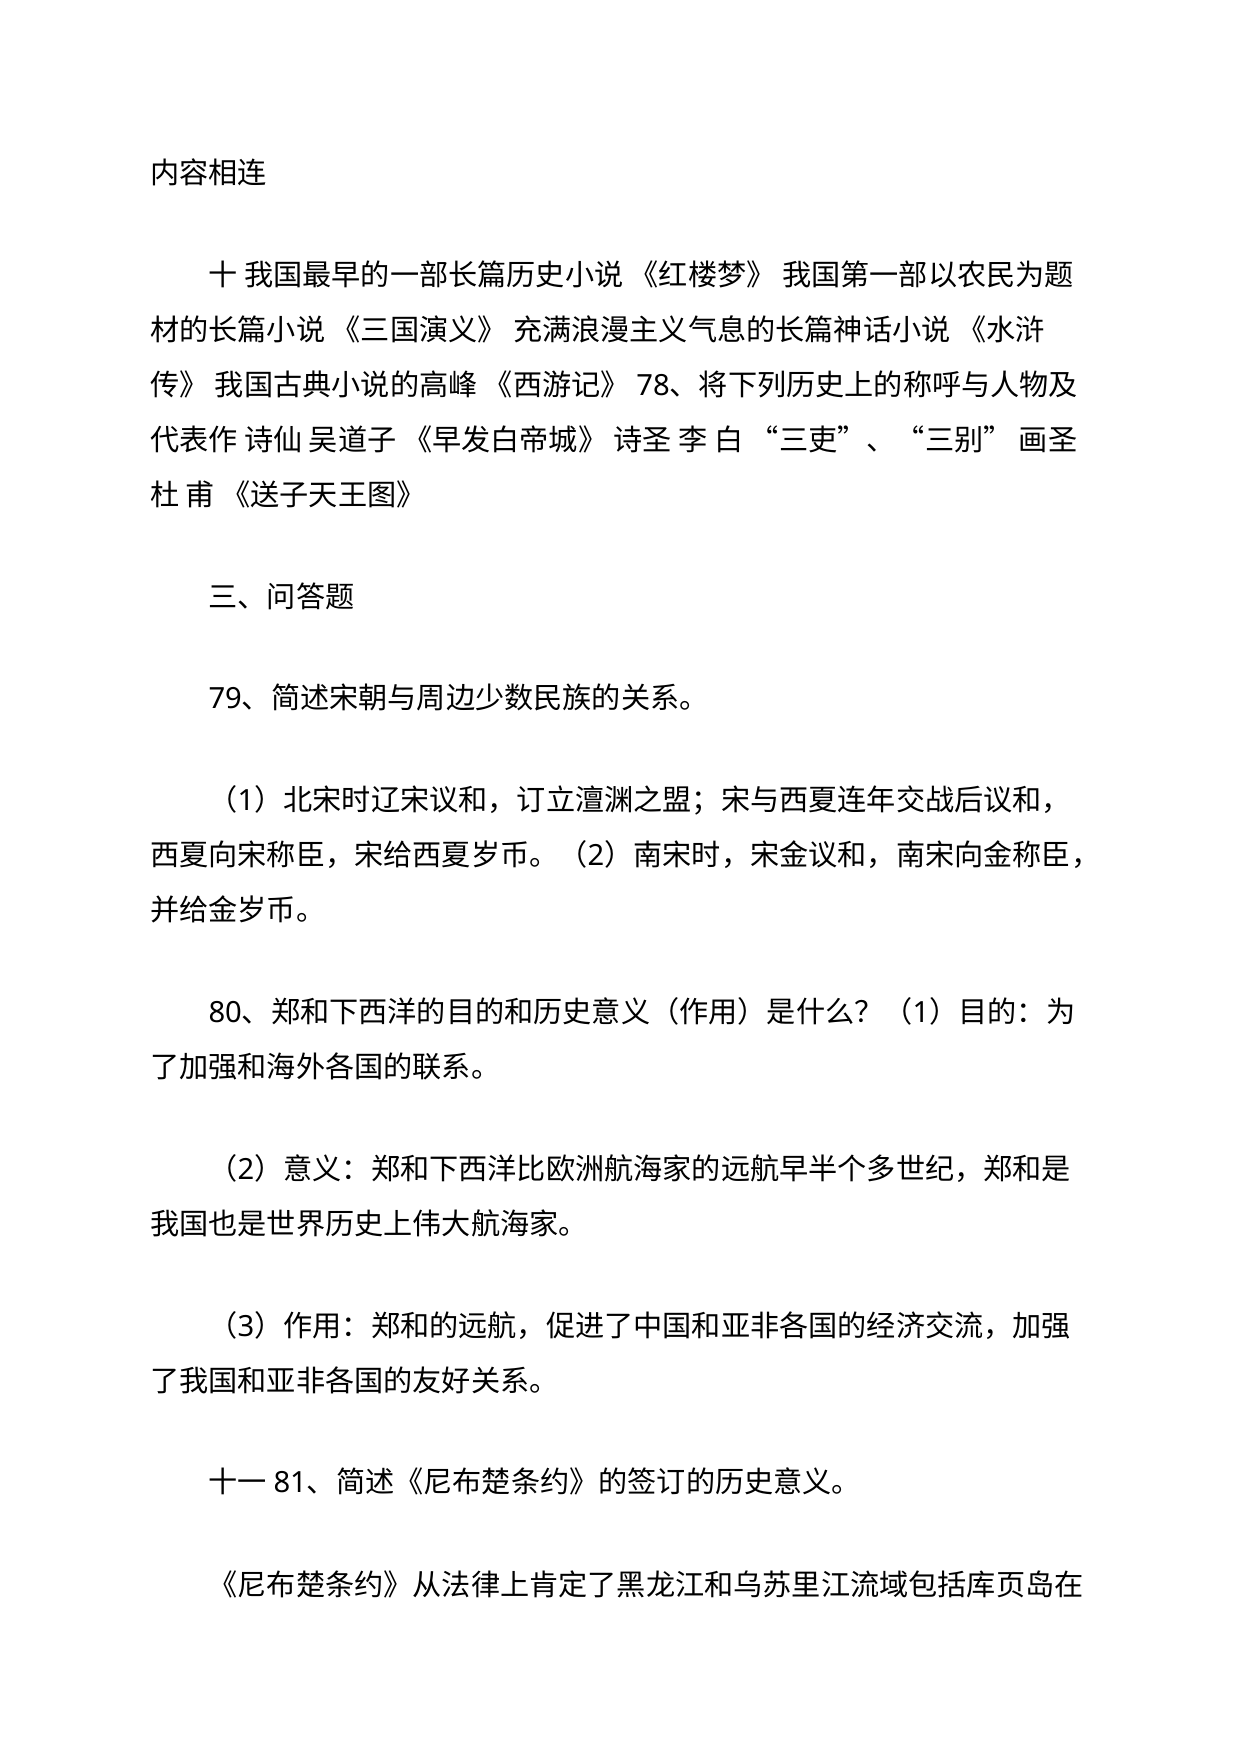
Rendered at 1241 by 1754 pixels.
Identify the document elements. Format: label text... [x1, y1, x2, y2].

text 79、简述宋朝与周边少数民族的关系。 [150, 675, 1090, 717]
text （2）意义：郑和下西洋比欧洲航海家的远航早半个多世纪，郑和是我国也是世界历史上伟大航海家。 [150, 1146, 1090, 1243]
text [150, 150, 1090, 192]
text 十一 81、简述《尼布楚条约》的签订的历史意义。 [150, 1459, 1090, 1501]
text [150, 1561, 1090, 1603]
text 十 我国最早的一部长篇历史小说 《红楼梦》 我国第一部以农民为题材的长篇小说 《三国演义》 充满浪漫主义气息的长篇神话小说 《水浒传》 我国古典小说的高峰 《西游记》 78、将下列历史上的称呼与人物及代表作 诗仙 吴道子 《早发白帝城》 诗圣 李 白 “三吏”、“三别” 画圣 杜 甫 《送子天王图》 [150, 252, 1090, 514]
text 三、问答题 [150, 573, 1090, 616]
text （1）北宋时辽宋议和，订立澶渊之盟；宋与西夏连年交战后议和，西夏向宋称臣，宋给西夏岁币。（2）南宋时，宋金议和，南宋向金称臣，并给金岁币。 [150, 777, 1090, 929]
text 80、郑和下西洋的目的和历史意义（作用）是什么？（1）目的：为了加强和海外各国的联系。 [150, 989, 1090, 1086]
text （3）作用：郑和的远航，促进了中国和亚非各国的经济交流，加强了我国和亚非各国的友好关系。 [150, 1302, 1090, 1399]
